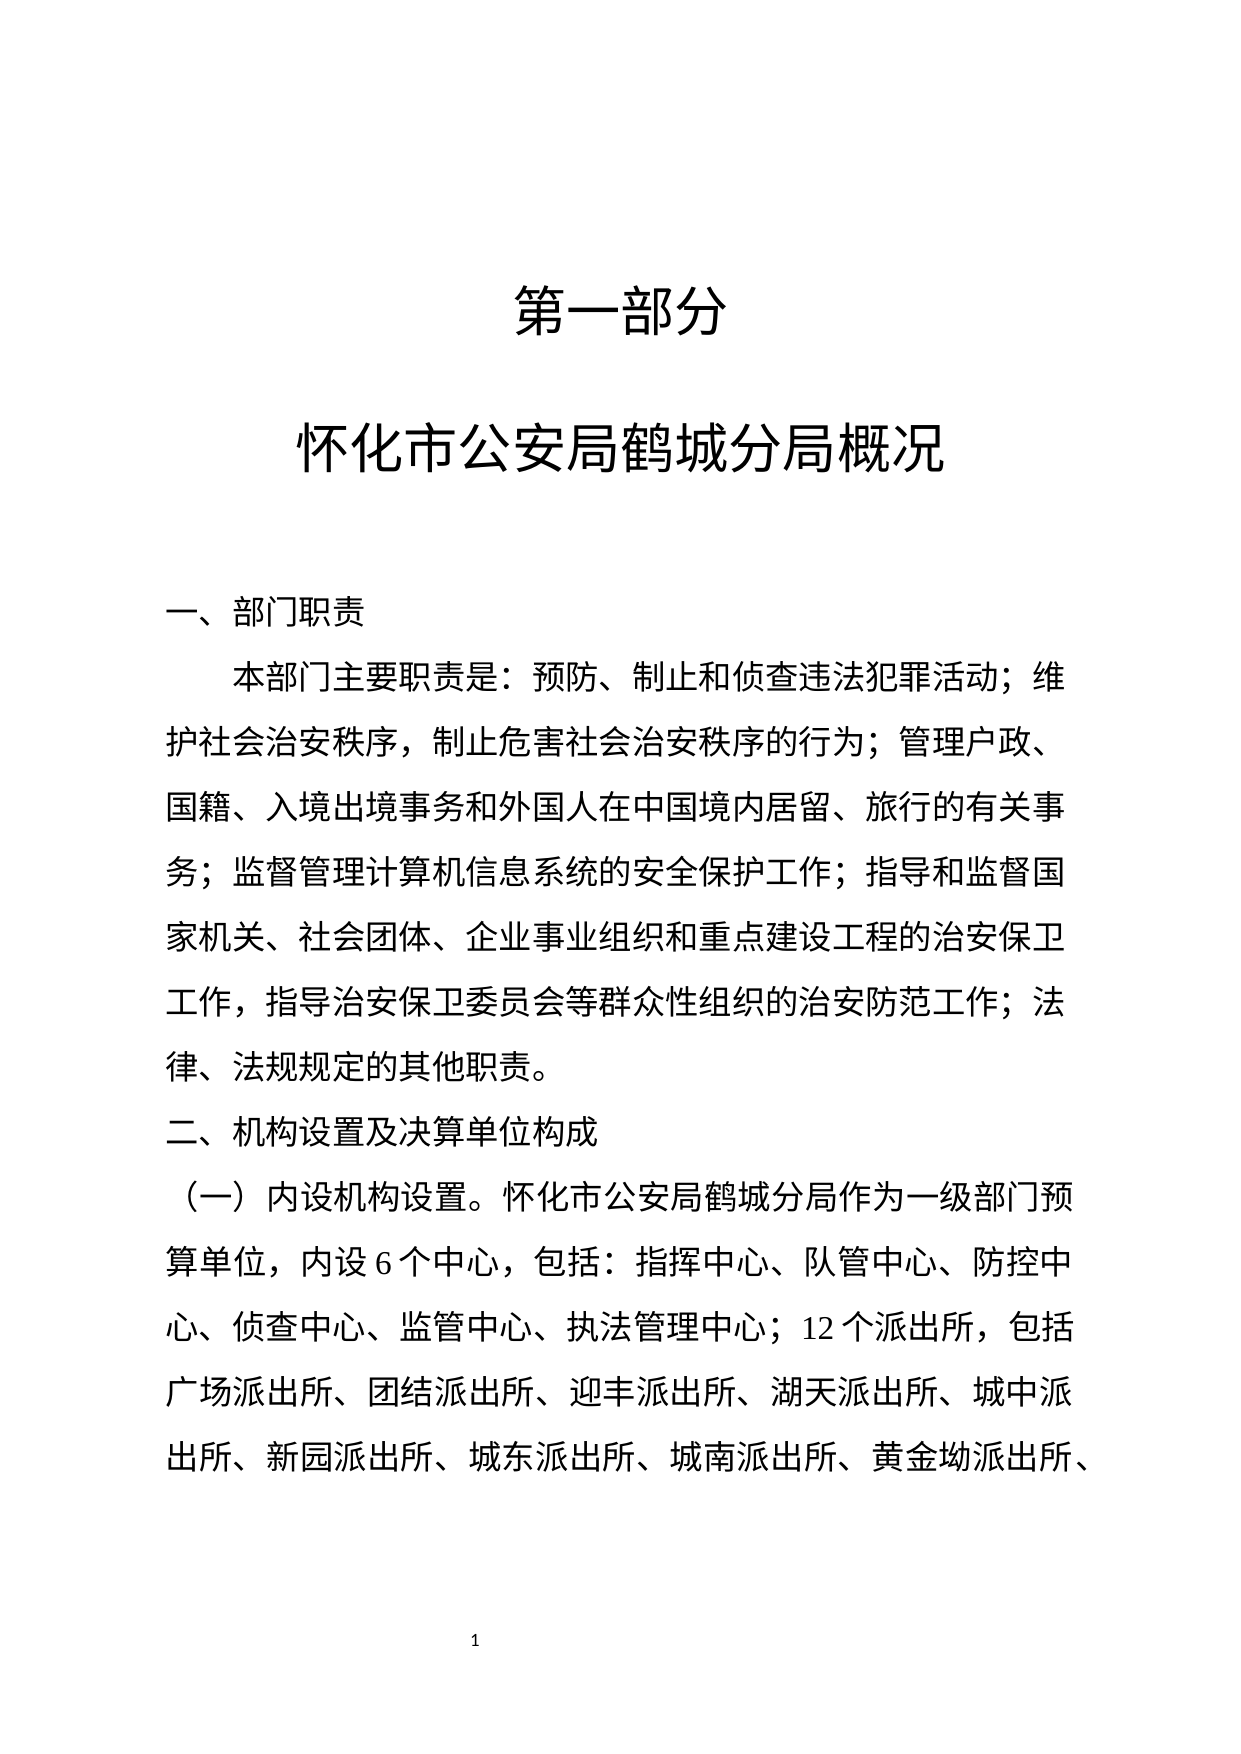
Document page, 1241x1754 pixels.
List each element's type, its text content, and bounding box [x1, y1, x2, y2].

text 第一部分 [165, 259, 1075, 357]
text 二、机构设置及决算单位构成 [165, 1098, 1075, 1163]
text 怀化市公安局鹤城分局概况 [165, 396, 1075, 494]
list 一、部门职责 [165, 578, 1075, 643]
text 本部门主要职责是：预防、制止和侦查违法犯罪活动；维护社会治安秩序，制止危害社会治安秩序的行为；管理户政、国籍、入境出境事务和外国人在中国境内居留、旅行的有关事务；监督管理计算机信息系统的安全保护工作；指导和监督国家机关、社会团体、企业事业组织和重点建设工程的治安保卫工作，指导治安保卫委员会等群众性组织的治安防范工作；法律、法规规定的其他职责。 [165, 643, 1075, 1098]
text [165, 1163, 1075, 1488]
